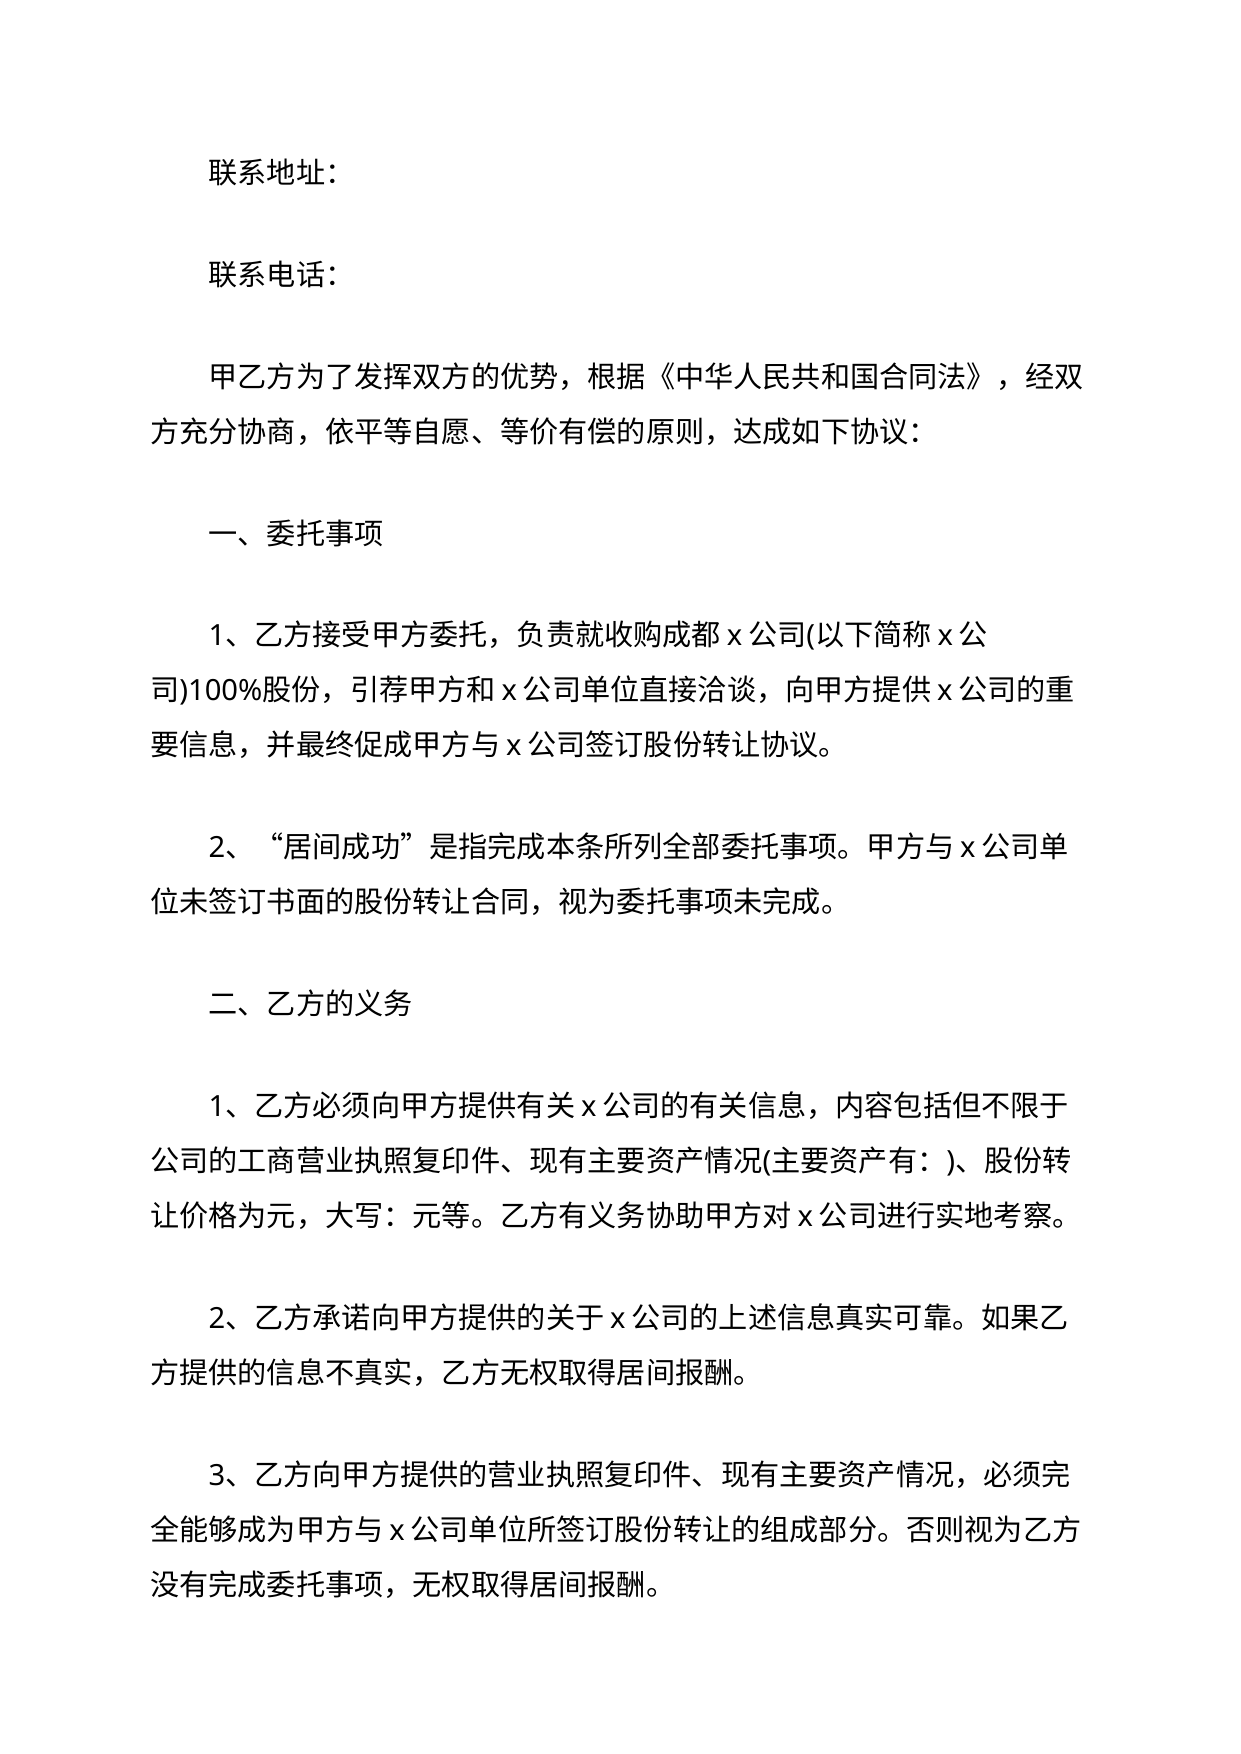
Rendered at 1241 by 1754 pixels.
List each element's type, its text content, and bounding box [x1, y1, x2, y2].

text 2、乙方承诺向甲方提供的关于x公司的上述信息真实可靠。如果乙方提供的信息不真实，乙方无权取得居间报酬。 [150, 1294, 1090, 1392]
text 1、乙方接受甲方委托，负责就收购成都x公司(以下简称x公司)100%股份，引荐甲方和x公司单位直接洽谈，向甲方提供x公司的重要信息，并最终促成甲方与x公司签订股份转让协议。 [150, 612, 1090, 764]
text 联系电话： [150, 252, 1090, 294]
text 1、乙方必须向甲方提供有关x公司的有关信息，内容包括但不限于公司的工商营业执照复印件、现有主要资产情况(主要资产有：)、股份转让价格为元，大写：元等。乙方有义务协助甲方对x公司进行实地考察。 [150, 1082, 1090, 1235]
text 甲乙方为了发挥双方的优势，根据《中华人民共和国合同法》，经双方充分协商，依平等自愿、等价有偿的原则，达成如下协议： [150, 353, 1090, 451]
text 联系地址： [150, 150, 1090, 192]
text 3、乙方向甲方提供的营业执照复印件、现有主要资产情况，必须完全能够成为甲方与x公司单位所签订股份转让的组成部分。否则视为乙方没有完成委托事项，无权取得居间报酬。 [150, 1451, 1090, 1603]
text 2、“居间成功”是指完成本条所列全部委托事项。甲方与x公司单位未签订书面的股份转让合同，视为委托事项未完成。 [150, 824, 1090, 921]
text 一、委托事项 [150, 510, 1090, 552]
text 二、乙方的义务 [150, 981, 1090, 1023]
